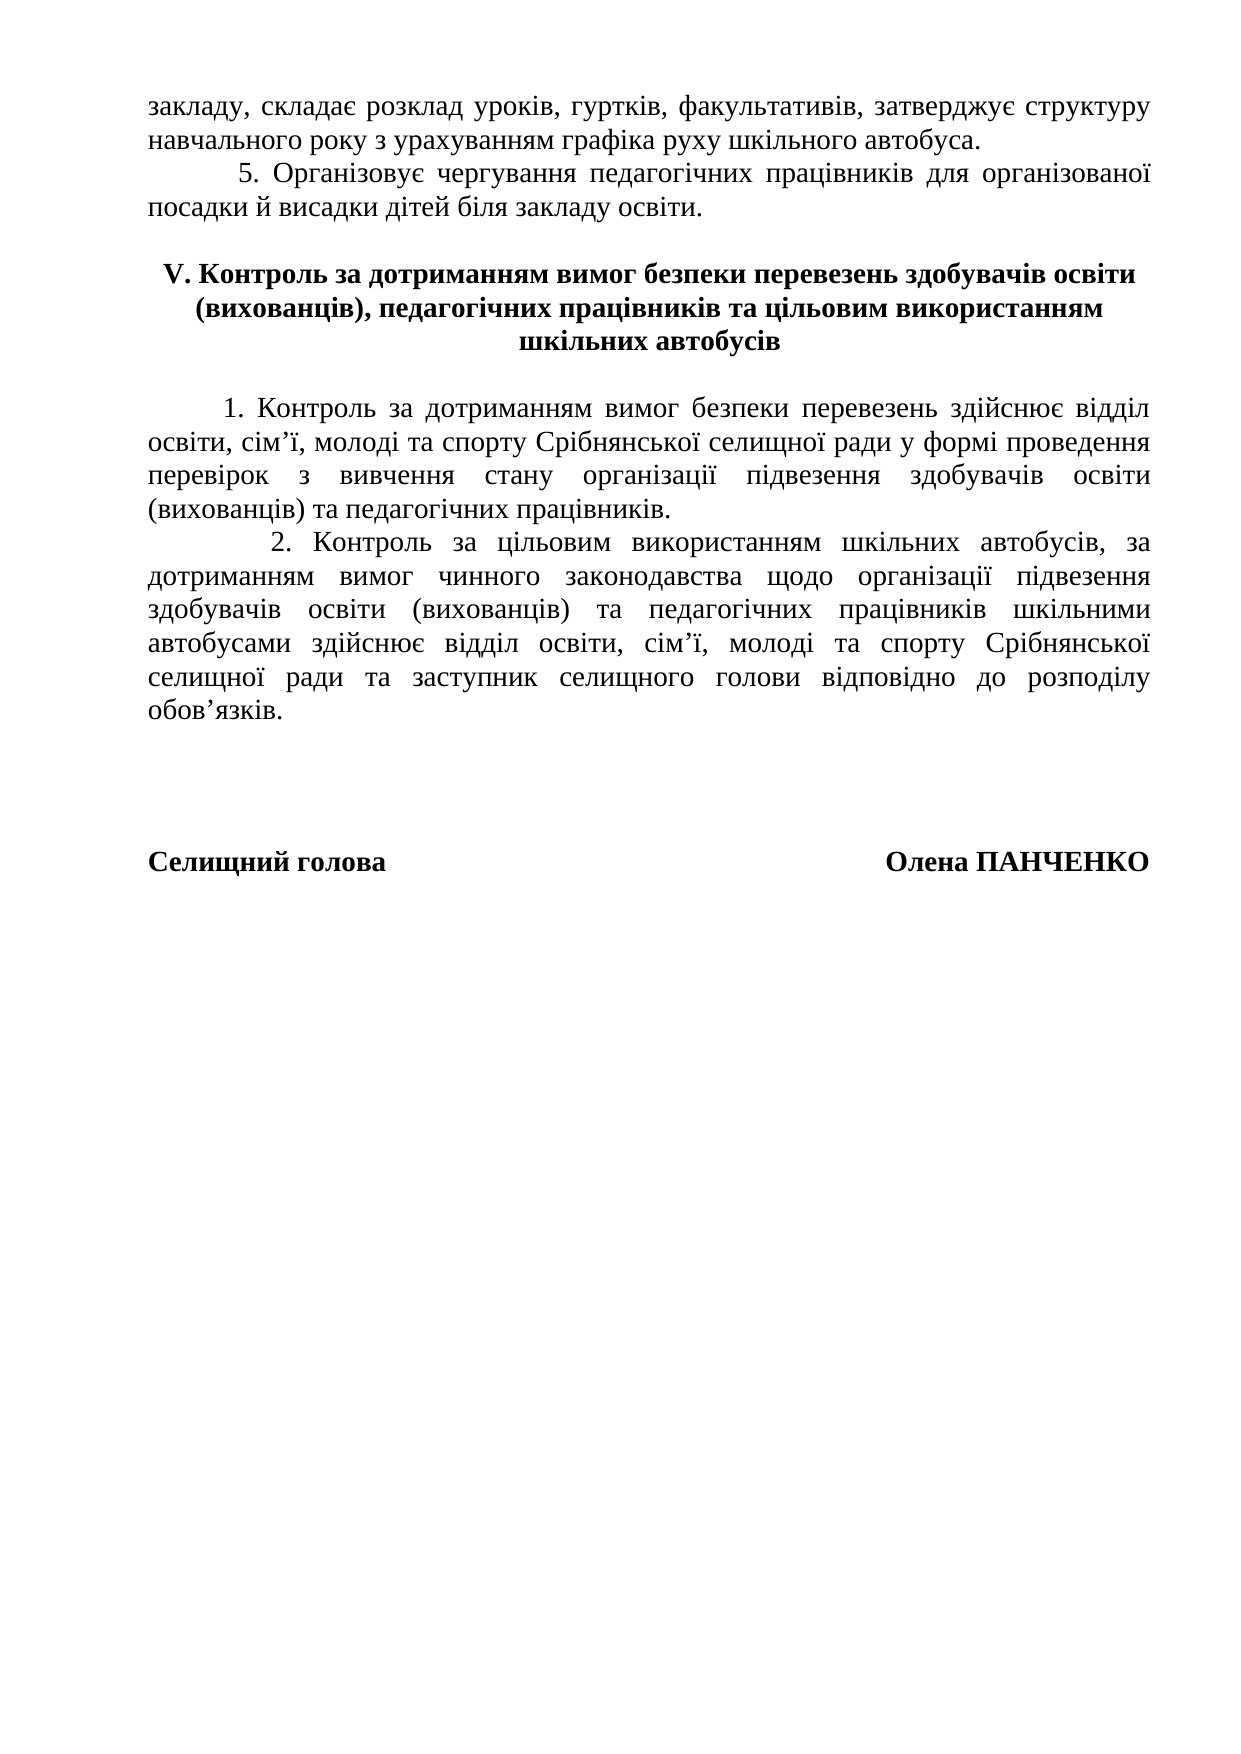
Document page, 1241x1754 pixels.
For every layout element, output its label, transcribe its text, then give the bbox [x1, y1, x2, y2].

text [148, 88, 1152, 156]
text 5. Організовує чергування педагогічних працівників для організованої посадки й висадки дітей біля закладу освіти. [148, 156, 1152, 223]
text Селищний голова Олена ПАНЧЕНКО [148, 844, 1152, 878]
text 1. Контроль за дотриманням вимог безпеки перевезень здійснює відділ освіти, сім’ї, молоді та спорту Срібнянської селищної ради у формі проведення перевірок з вивчення стану організації підвезення здобувачів освіти (вихованців) та педагогічних працівників. [148, 390, 1152, 524]
text V. Контроль за дотриманням вимог безпеки перевезень здобувачів освіти (вихованців), педагогічних працівників та цільовим використанням шкільних автобусів [148, 256, 1152, 357]
text 2. Контроль за цільовим використанням шкільних автобусів, за дотриманням вимог чинного законодавства щодо організації підвезення здобувачів освіти (вихованців) та педагогічних працівників шкільними автобусами здійснює відділ освіти, сім’ї, молоді та спорту Срібнянської селищної ради та заступник селищного голови відповідно до розподілу обов’язків. [148, 524, 1152, 726]
